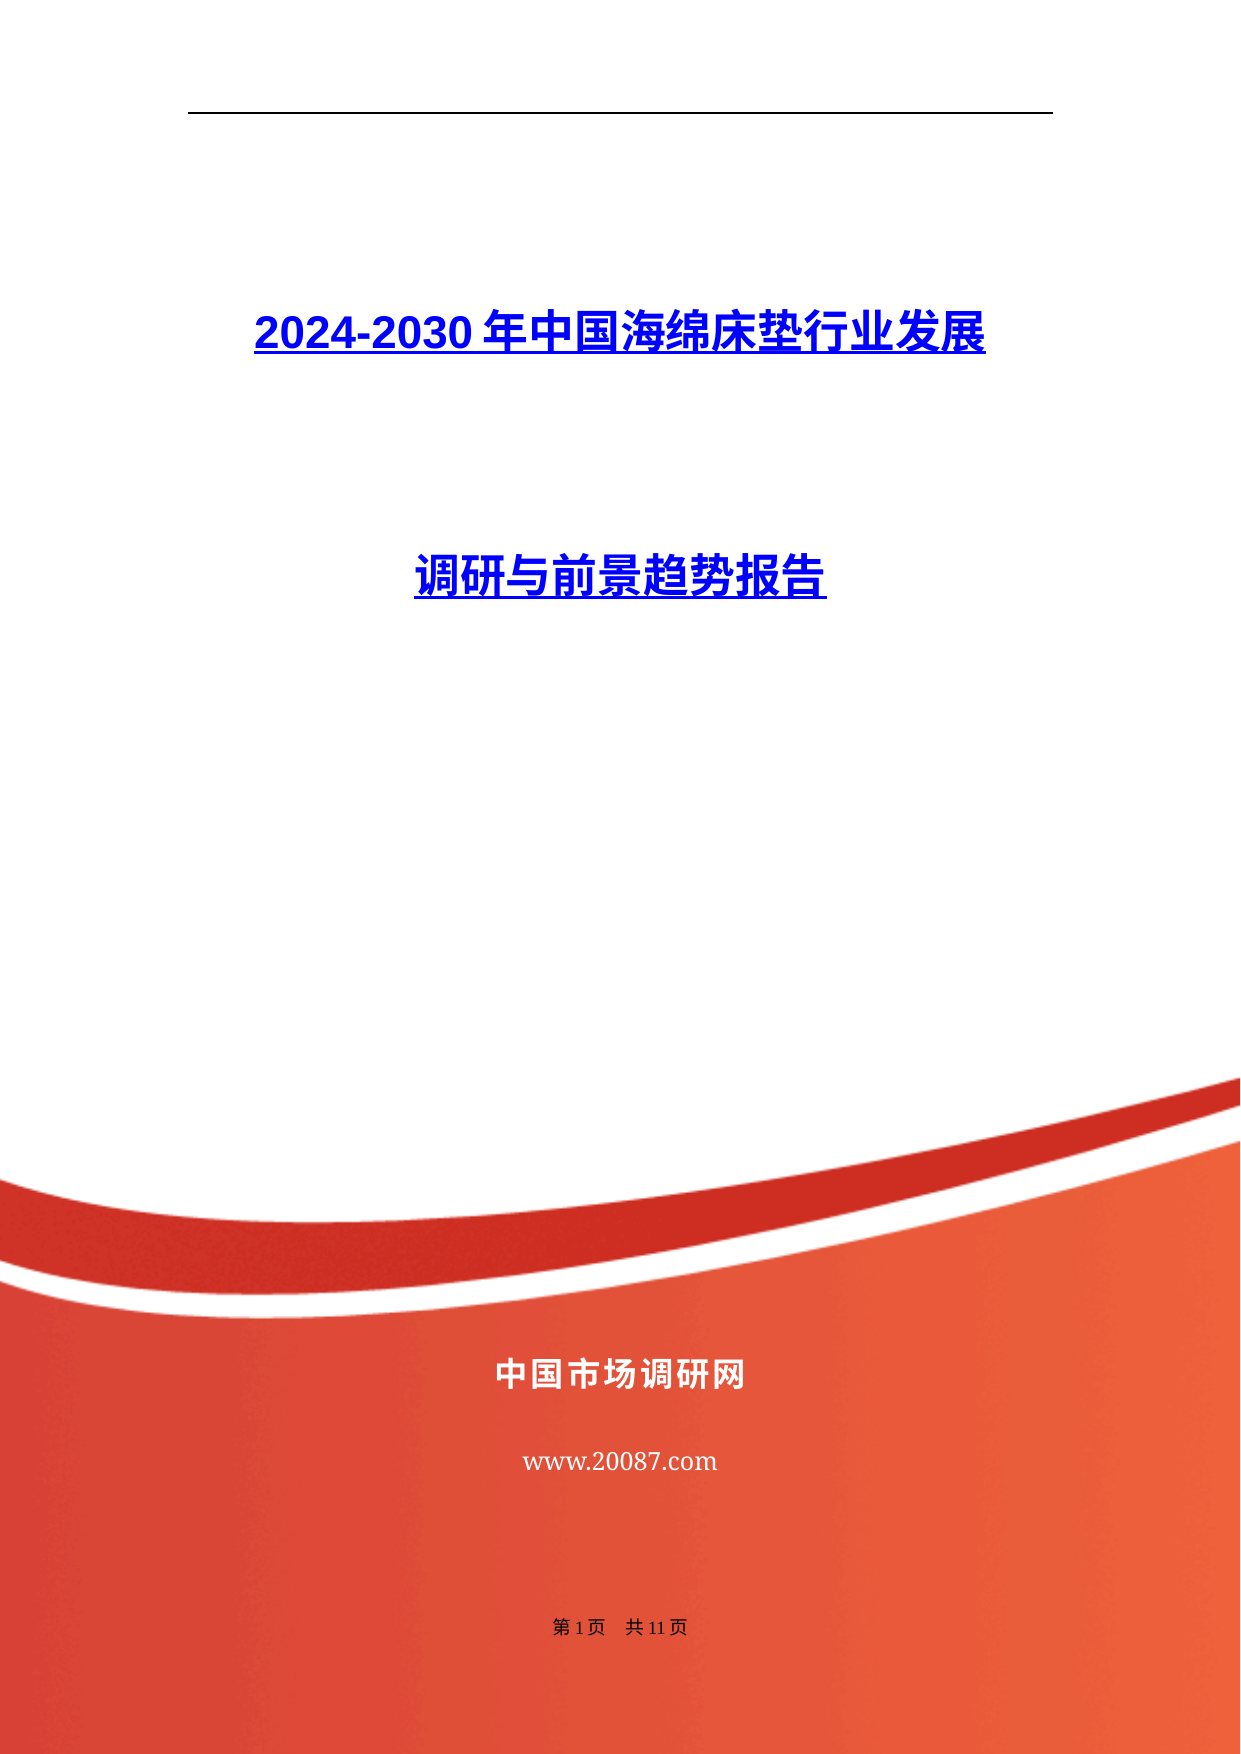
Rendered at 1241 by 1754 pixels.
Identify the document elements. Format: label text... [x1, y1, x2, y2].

subtitle 中国市场调研网 [187, 1339, 1053, 1404]
text www.20087.com [187, 1428, 1053, 1493]
table_header 2024-2030年中国海绵床垫行业发展调研与前景趋势报告 [188, 207, 1053, 773]
picture [0, 1006, 1241, 1754]
